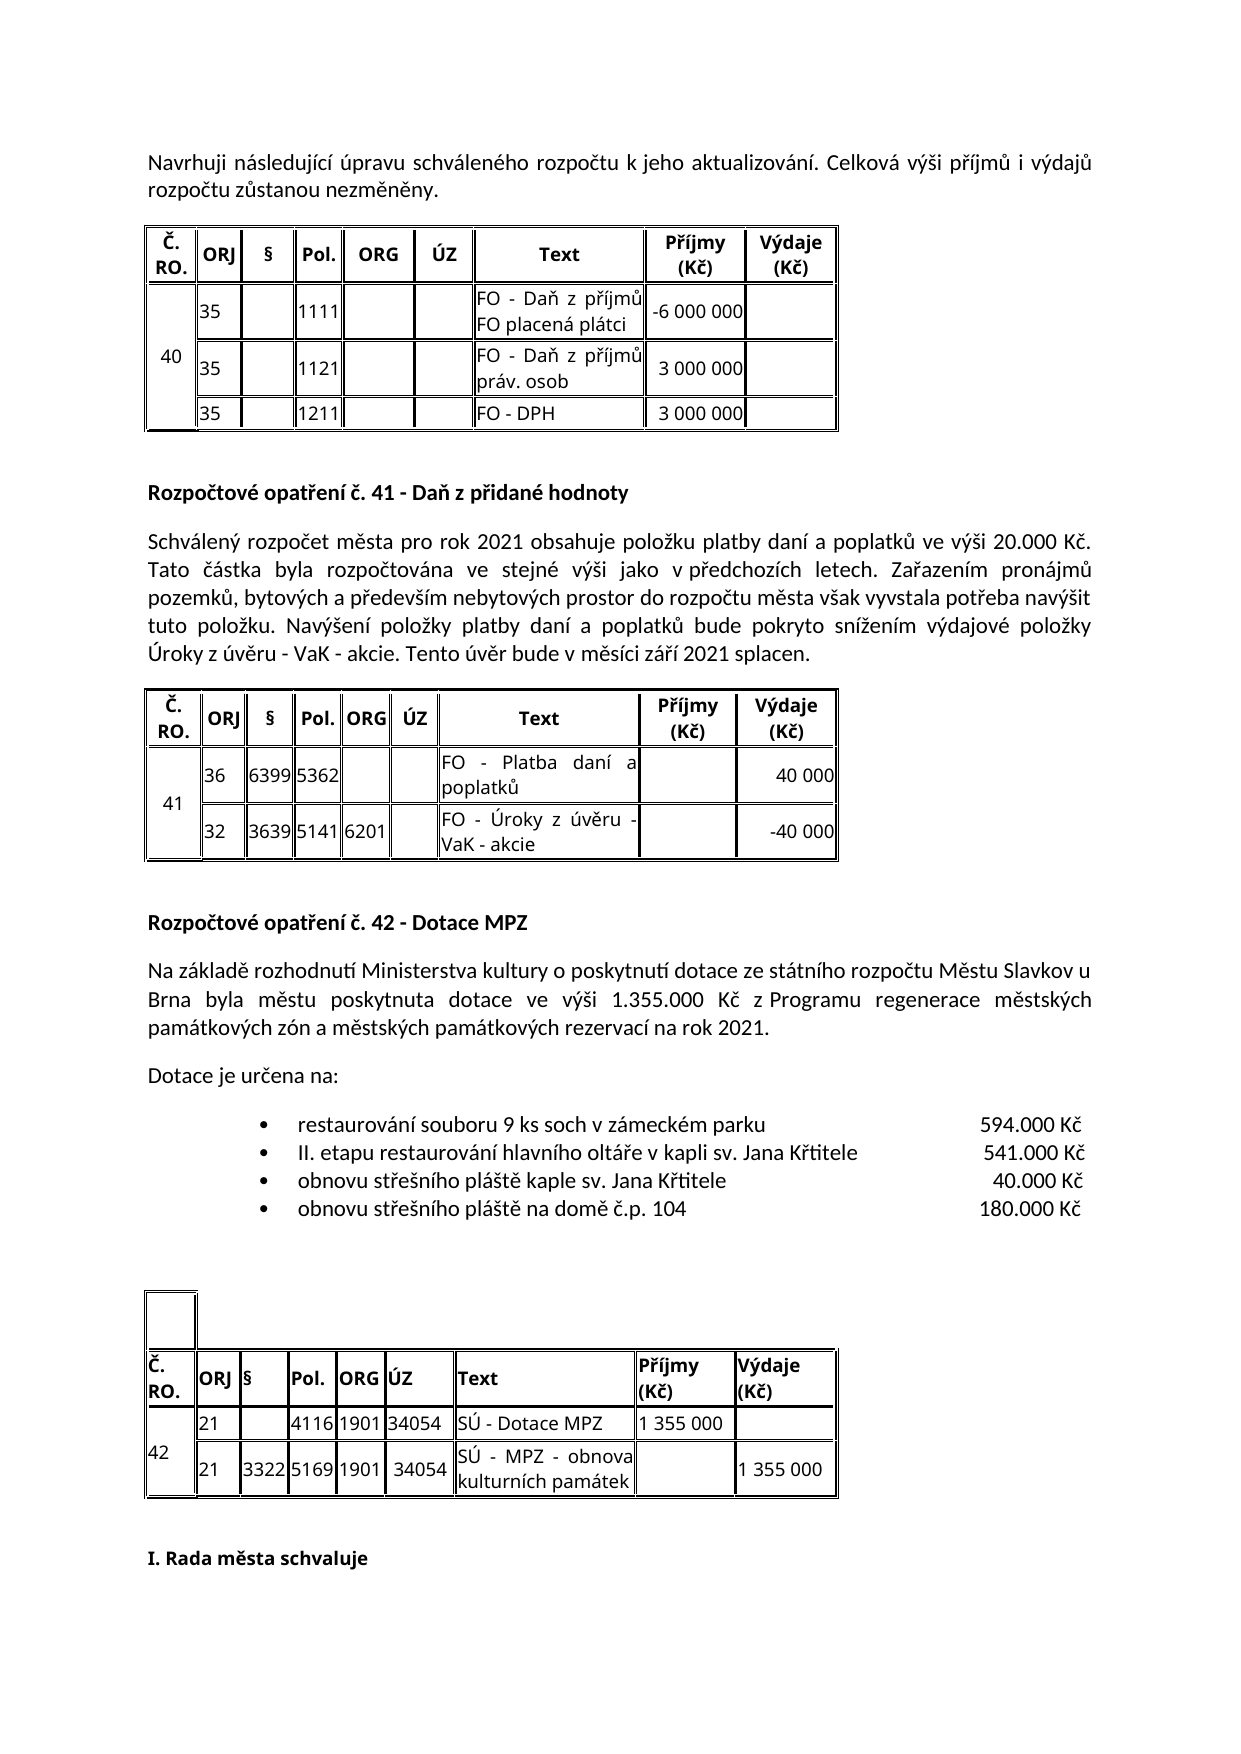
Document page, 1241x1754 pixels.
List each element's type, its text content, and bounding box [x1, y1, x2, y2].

table_cell 4116 [290, 1408, 335, 1439]
table_header ORJ [202, 690, 246, 745]
table_cell 3 000 000 [645, 398, 745, 428]
table_cell Text [457, 1352, 634, 1405]
table_cell 35 [197, 398, 241, 428]
table_header § [246, 690, 294, 745]
table_cell [416, 285, 472, 338]
table_cell FO - Daň z příjmů práv. osob [476, 342, 643, 395]
table_header Č. RO. [147, 691, 202, 745]
table_cell 1111 [297, 285, 341, 338]
list obnovu střešního pláště na domě č.p. 104 180.000 Kč [260, 1194, 1093, 1222]
table_cell 21 [196, 1442, 240, 1495]
table_header Pol. [295, 226, 343, 281]
table_cell [747, 338, 836, 395]
table_cell 1901 [338, 1408, 384, 1439]
table_cell SÚ - Dotace MPZ [457, 1408, 634, 1439]
table_cell -6 000 000 [647, 285, 744, 338]
text Rozpočtové opatření č. 42 - Dotace MPZ [148, 908, 1093, 936]
table_cell 41 [145, 745, 202, 858]
table_cell 6399 [248, 748, 292, 801]
text Schválený rozpočet města pro rok 2021 obsahuje položku platby daní a poplatků ve výši 20.000 Kč. Tato částka byla rozpočtována ve stejné výši jako v předchozích letech. Zařazením pronájmů pozemků, bytových a především nebytových prostor do rozpočtu města však vyvstala potřeba navýšit tuto položku. Navýšení položky platby daní a poplatků bude pokryto snížením výdajové položky Úroky z úvěru - VaK - akcie. Tento úvěr bude v měsíci září 2021 splacen. [148, 527, 1093, 667]
table_cell [641, 748, 735, 801]
table_cell ORJ [198, 1352, 239, 1405]
table_header Text [439, 691, 639, 745]
table_header Text [474, 226, 645, 281]
text Rozpočtové opatření č. 41 - Daň z přidané hodnoty [148, 478, 1093, 506]
table_cell 35 [198, 342, 240, 395]
table_cell ORG [338, 1352, 384, 1405]
table_cell 1901 [336, 1442, 385, 1495]
table_cell 3322 [240, 1442, 288, 1495]
table_header ÚZ [414, 226, 474, 281]
table_cell [242, 1408, 287, 1439]
table_cell [414, 395, 474, 428]
table_header Výdaje (Kč) [736, 691, 835, 745]
table_header ÚZ [391, 691, 439, 745]
table_cell 5141 [294, 805, 342, 858]
table_cell 32 [202, 801, 246, 858]
table_cell 1 355 000 [637, 1408, 734, 1439]
table_header ORJ [197, 228, 241, 281]
list obnovu střešního pláště kaple sv. Jana Křtitele 40.000 Kč [260, 1166, 1093, 1194]
table_cell 34054 [387, 1408, 453, 1439]
table_header Č. RO. [147, 228, 197, 281]
list restaurování souboru 9 ks soch v zámeckém parku 594.000 Kč [260, 1110, 1093, 1138]
table_cell [243, 342, 293, 395]
table_header [147, 1293, 196, 1348]
table_cell [639, 805, 736, 858]
table_cell SÚ - MPZ - obnova kulturních památek [455, 1442, 636, 1495]
table_cell FO - Úroky z úvěru - VaK - akcie [439, 805, 639, 858]
table_cell [636, 1442, 735, 1495]
table_cell 36 [203, 748, 244, 801]
table_cell [391, 805, 439, 858]
table_header Výdaje (Kč) [745, 228, 835, 281]
table_cell 3 000 000 [647, 342, 744, 395]
table_cell 1 355 000 [735, 1439, 837, 1495]
table_header ORG [342, 691, 391, 745]
table_cell [392, 748, 437, 801]
table_cell FO - Platba daní a poplatků [440, 748, 638, 801]
text I. Rada města schvaluje [148, 1545, 1093, 1571]
table_cell Č. RO. [147, 1348, 194, 1405]
table_cell 42 [147, 1405, 196, 1495]
table_cell [747, 281, 836, 338]
table_header § [241, 226, 295, 281]
text Dotace je určena na: [148, 1062, 1093, 1089]
table_cell Příjmy (Kč) [637, 1352, 734, 1405]
table_cell [343, 748, 389, 801]
table_cell Výdaje (Kč) [737, 1348, 837, 1405]
table_cell [243, 285, 293, 338]
table_header Příjmy (Kč) [639, 691, 736, 745]
table_cell [241, 395, 295, 428]
table_cell 1211 [295, 395, 343, 428]
table_cell [416, 342, 472, 395]
table_header ORG [343, 228, 414, 281]
table_cell Pol. [290, 1352, 335, 1405]
table_cell 5362 [296, 748, 340, 801]
text Na základě rozhodnutí Ministerstva kultury o poskytnutí dotace ze státního rozpočtu Městu Slavkov u Brna byla městu poskytnuta dotace ve výši 1.355.000 Kč z Programu regenerace městských památkových zón a městských památkových rezervací na rok 2021. [148, 957, 1093, 1041]
list II. etapu restaurování hlavního oltáře v kapli sv. Jana Křtitele 541.000 Kč [260, 1138, 1093, 1166]
table_cell 40 000 [736, 745, 837, 801]
table_cell 1121 [297, 342, 341, 395]
table_cell 3639 [246, 801, 294, 858]
table_cell [345, 285, 413, 338]
table_cell -40 000 [736, 801, 836, 858]
table_cell 21 [198, 1408, 239, 1439]
table_cell [345, 342, 413, 395]
table_cell § [242, 1352, 287, 1405]
table_cell 34054 [385, 1439, 455, 1495]
table_cell 6201 [342, 805, 391, 858]
table_header Příjmy (Kč) [645, 228, 745, 281]
table_header Pol. [294, 691, 342, 745]
table_cell [745, 395, 837, 428]
table_cell FO - Daň z příjmů FO placená plátci [476, 285, 643, 338]
table_cell ÚZ [387, 1352, 453, 1405]
table_cell 5169 [288, 1442, 336, 1495]
table_cell 35 [198, 285, 240, 338]
table_cell [737, 1405, 835, 1439]
table_cell FO - DPH [474, 395, 645, 428]
text Navrhuji následující úpravu schváleného rozpočtu k jeho aktualizování. Celková výši příjmů i výdajů rozpočtu zůstanou nezměněny. [148, 148, 1093, 204]
table_cell [343, 398, 414, 428]
table_cell 40 [147, 281, 197, 428]
